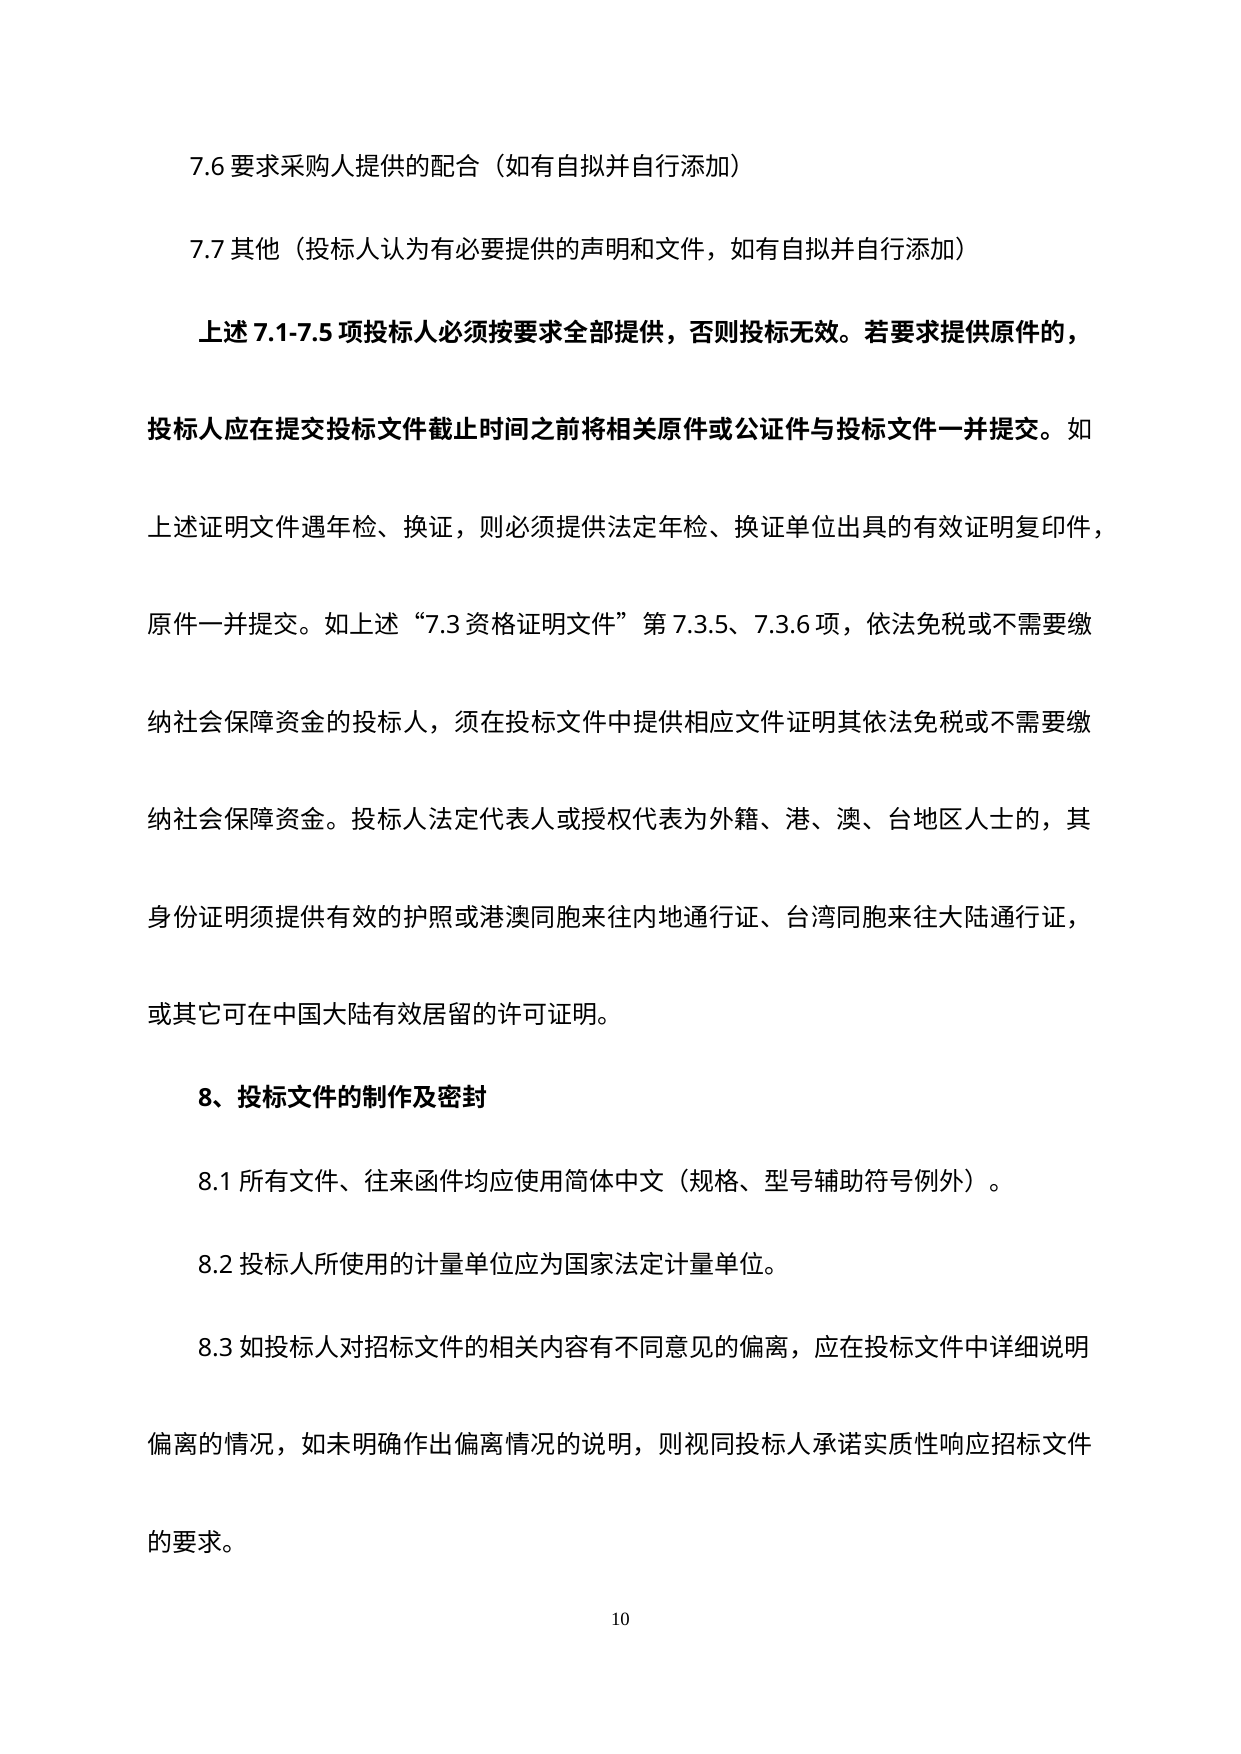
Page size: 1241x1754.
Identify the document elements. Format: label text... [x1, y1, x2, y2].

text 8、投标文件的制作及密封 [148, 1063, 1092, 1128]
text 8.2 投标人所使用的计量单位应为国家法定计量单位。 [148, 1230, 1092, 1295]
list 7.7其他（投标人认为有必要提供的声明和文件，如有自拟并自行添加） [148, 215, 1092, 280]
list 7.6要求采购人提供的配合（如有自拟并自行添加） [148, 132, 1092, 197]
text 8.1 所有文件、往来函件均应使用简体中文（规格、型号辅助符号例外）。 [148, 1147, 1092, 1212]
text 上述7.1-7.5项投标人必须按要求全部提供，否则投标无效。若要求提供原件的，投标人应在提交投标文件截止时间之前将相关原件或公证件与投标文件一并提交。如上述证明文件遇年检、换证，则必须提供法定年检、换证单位出具的有效证明复印件，原件一并提交。如上述“7.3资格证明文件”第7.3.5、7.3.6项，依法免税或不需要缴纳社会保障资金的投标人，须在投标文件中提供相应文件证明其依法免税或不需要缴纳社会保障资金。投标人法定代表人或授权代表为外籍、港、澳、台地区人士的，其身份证明须提供有效的护照或港澳同胞来往内地通行证、台湾同胞来往大陆通行证，或其它可在中国大陆有效居留的许可证明。 [148, 298, 1092, 1045]
text 8.3 如投标人对招标文件的相关内容有不同意见的偏离，应在投标文件中详细说明偏离的情况，如未明确作出偏离情况的说明，则视同投标人承诺实质性响应招标文件的要求。 [148, 1313, 1092, 1573]
